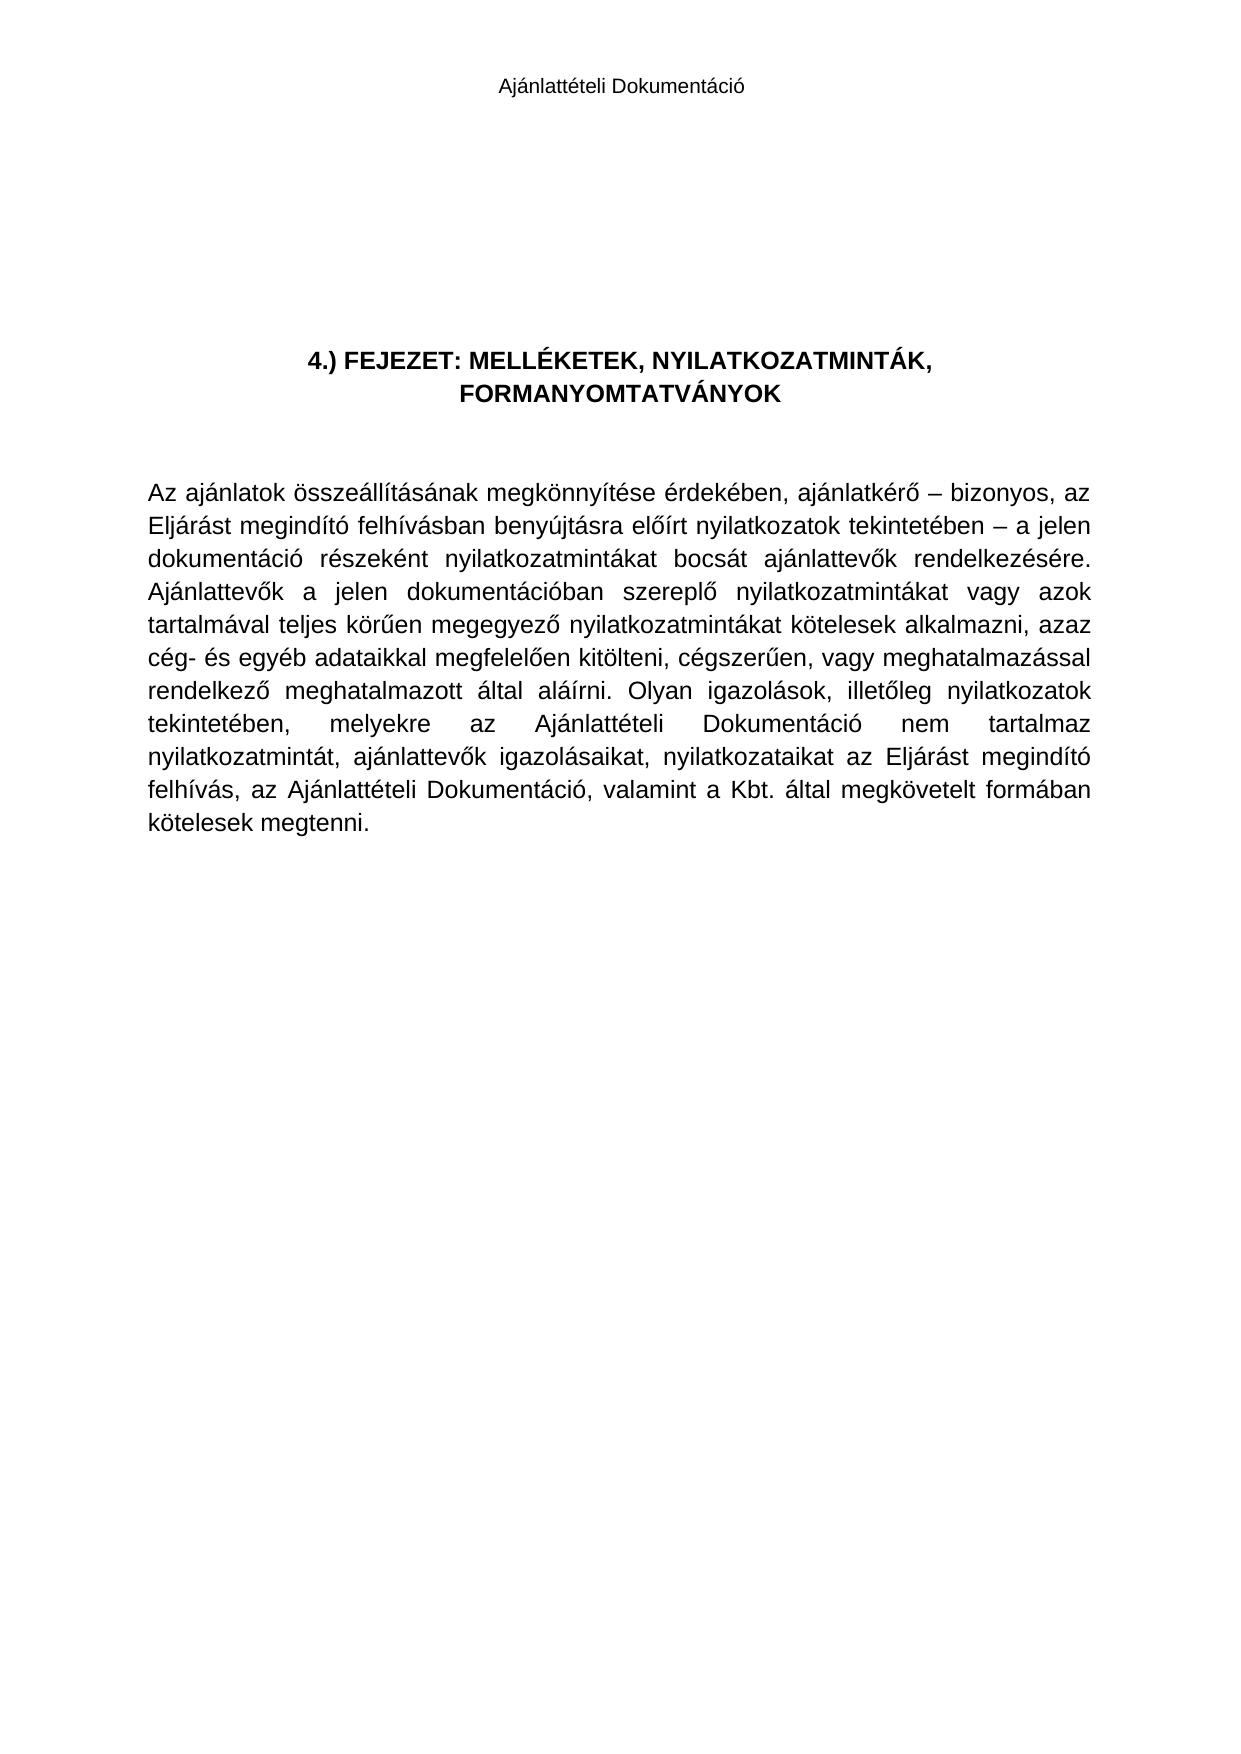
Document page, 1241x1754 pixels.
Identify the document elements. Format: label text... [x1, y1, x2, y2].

text Az ajánlatok összeállításának megkönnyítése érdekében, ajánlatkérő – bizonyos, az Eljárást megindító felhívásban benyújtásra előírt nyilatkozatok tekintetében – a jelen dokumentáció részeként nyilatkozatmintákat bocsát ajánlattevők rendelkezésére. Ajánlattevők a jelen dokumentációban szereplő nyilatkozatmintákat vagy azok tartalmával teljes körűen megegyező nyilatkozatmintákat kötelesek alkalmazni, azaz cég- és egyéb adataikkal megfelelően kitölteni, cégszerűen, vagy meghatalmazással rendelkező meghatalmazott által aláírni. Olyan igazolások, illetőleg nyilatkozatok tekintetében, melyekre az Ajánlattételi Dokumentáció nem tartalmaz nyilatkozatmintát, ajánlattevők igazolásaikat, nyilatkozataikat az Eljárást megindító felhívás, az Ajánlattételi Dokumentáció, valamint a Kbt. által megkövetelt formában kötelesek megtenni. [148, 478, 1093, 837]
text 4.) FEJEZET: MELLÉKETEK, NYILATKOZATMINTÁK, FORMANYOMTATVÁNYOK [148, 346, 1093, 408]
